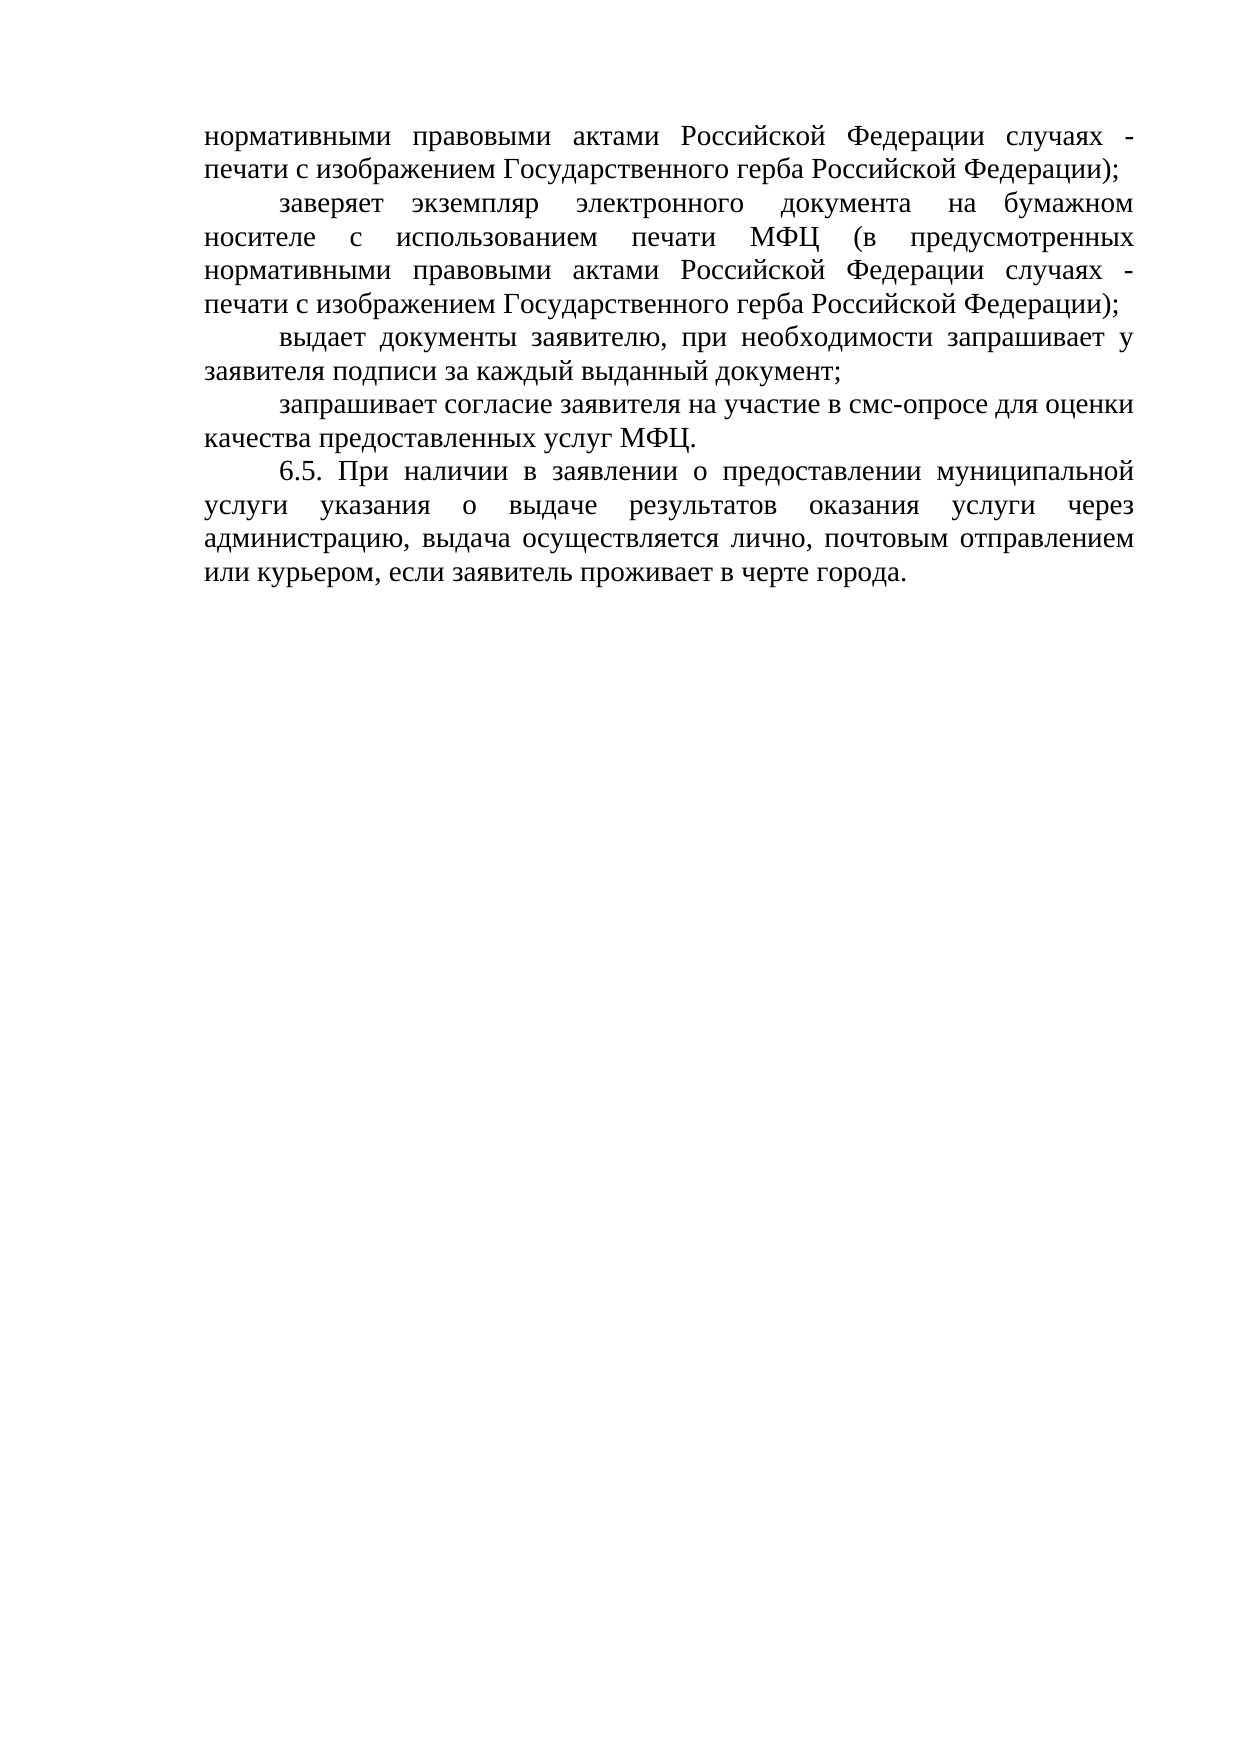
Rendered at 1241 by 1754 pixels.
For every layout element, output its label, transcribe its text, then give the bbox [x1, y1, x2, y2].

text запрашивает согласие заявителя на участие в смс-опросе для оценки качества предоставленных услуг МФЦ. [204, 386, 1135, 453]
text 6.5. При наличии в заявлении о предоставлении муниципальной услуги указания о выдаче результатов оказания услуги через администрацию, выдача осуществляется лично, почтовым отправлением или курьером, если заявитель проживает в черте города. [204, 453, 1135, 588]
text заверяет экземпляр электронного документа на бумажном носителе с использованием печати МФЦ (в предусмотренных нормативными правовыми актами Российской Федерации случаях - печати с изображением Государственного герба Российской Федерации); [204, 185, 1134, 319]
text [204, 118, 1135, 185]
text выдает документы заявителю, при необходимости запрашивает у заявителя подписи за каждый выданный документ; [204, 319, 1134, 386]
